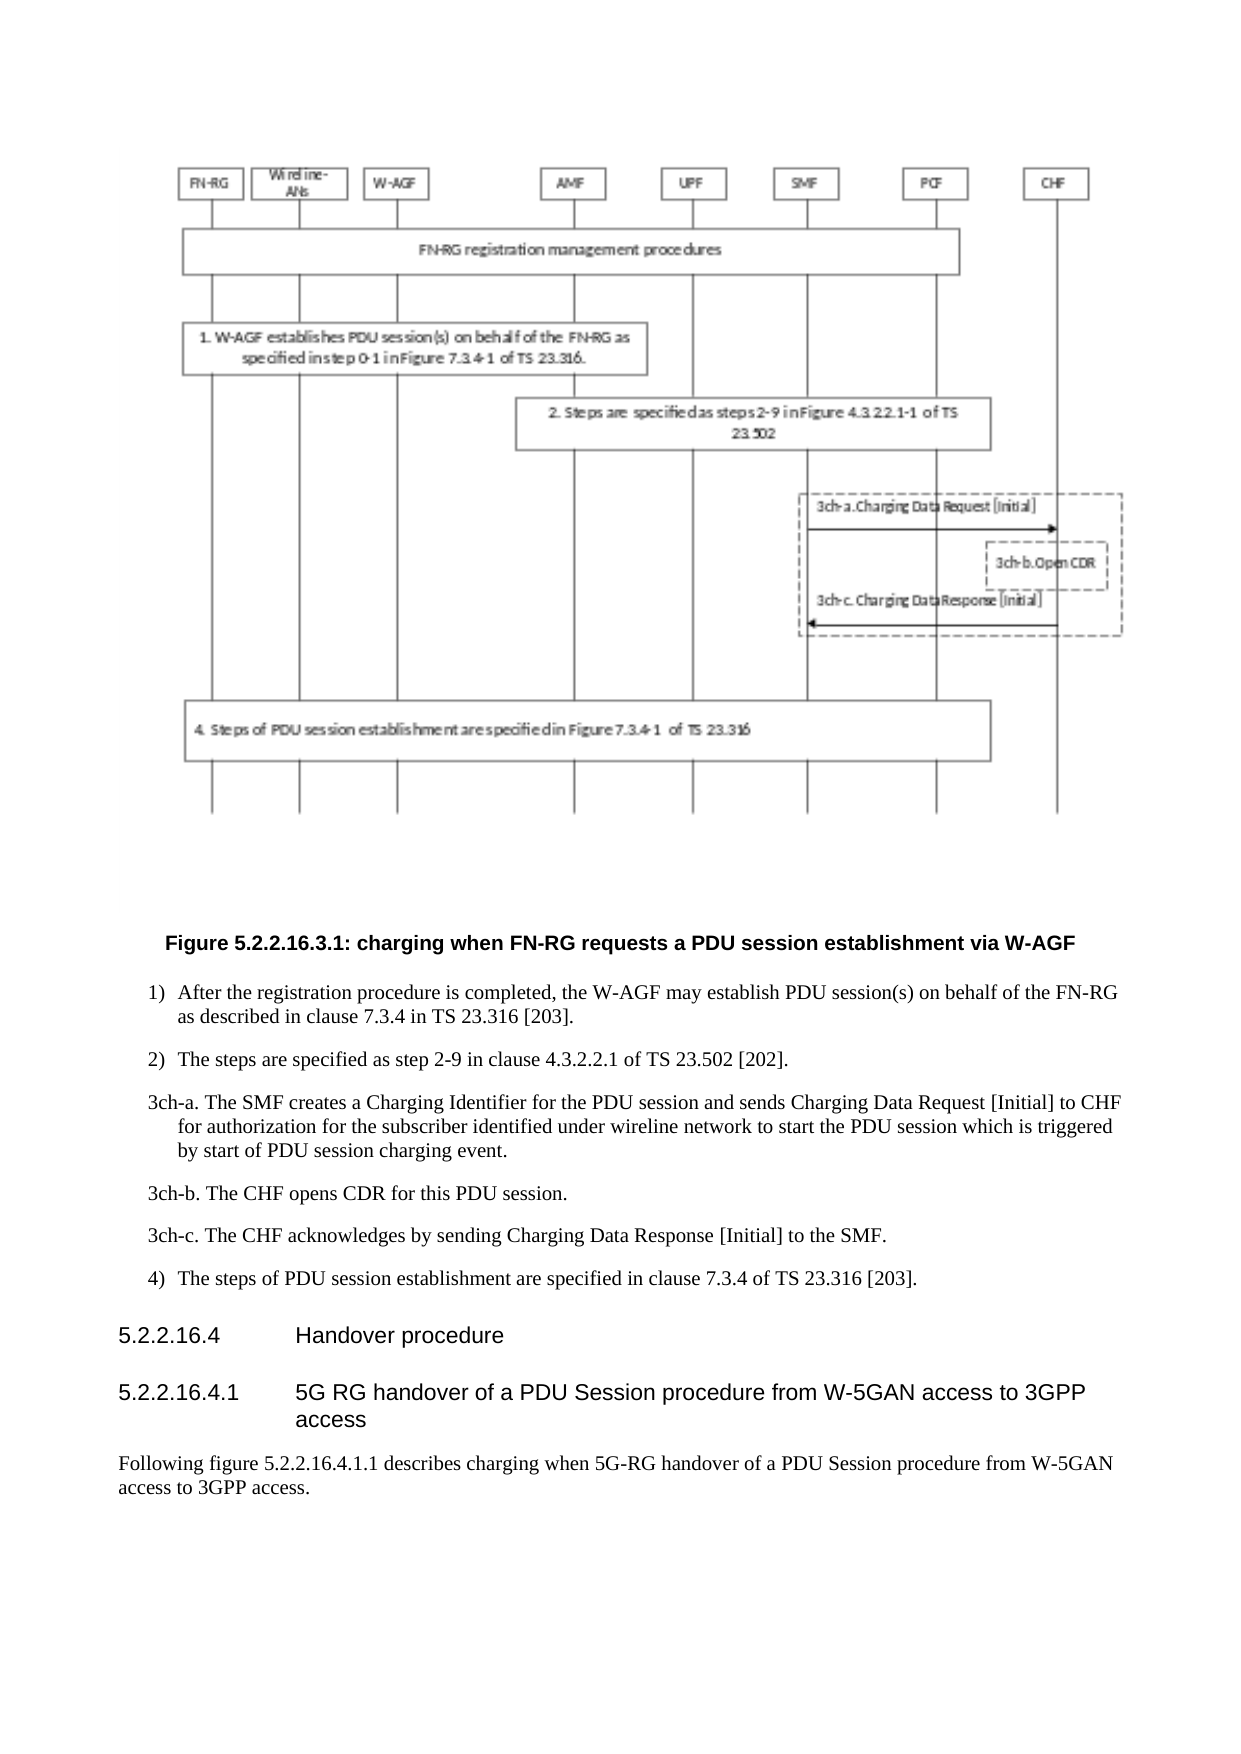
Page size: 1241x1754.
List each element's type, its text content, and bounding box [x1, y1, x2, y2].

text 4) The steps of PDU session establishment are specified in clause 7.3.4 of TS 23.316 [203]. [148, 1266, 1122, 1290]
text Following figure 5.2.2.16.4.1.1 describes charging when 5G-RG handover of a PDU Session procedure from W-5GAN access to 3GPP access. [118, 1451, 1122, 1499]
text Figure 5.2.2.16.3.1: charging when FN-RG requests a PDU session establishment via W-AGF [118, 931, 1122, 955]
text 2) The steps are specified as step 2-9 in clause 4.3.2.2.1 of TS 23.502 [202]. [148, 1047, 1122, 1071]
subtitle 5.2.2.16.4.1 5G RG handover of a PDU Session procedure from W-5GAN access to 3GPP access [118, 1379, 1122, 1432]
text 3ch-c. The CHF acknowledges by sending Charging Data Response [Initial] to the SMF. [148, 1223, 1122, 1247]
text 3ch-b. The CHF opens CDR for this PDU session. [148, 1181, 1122, 1205]
text 3ch-a. The SMF creates a Charging Identifier for the PDU session and sends Charging Data Request [Initial] to CHF for authorization for the subscriber identified under wireline network to start the PDU session which is triggered by start of PDU session charging event. [148, 1090, 1122, 1162]
text 1) After the registration procedure is completed, the W-AGF may establish PDU session(s) on behalf of the FN-RG as described in clause 7.3.4 in TS 23.316 [203]. [148, 980, 1122, 1028]
subtitle 5.2.2.16.4 Handover procedure [118, 1322, 1122, 1348]
